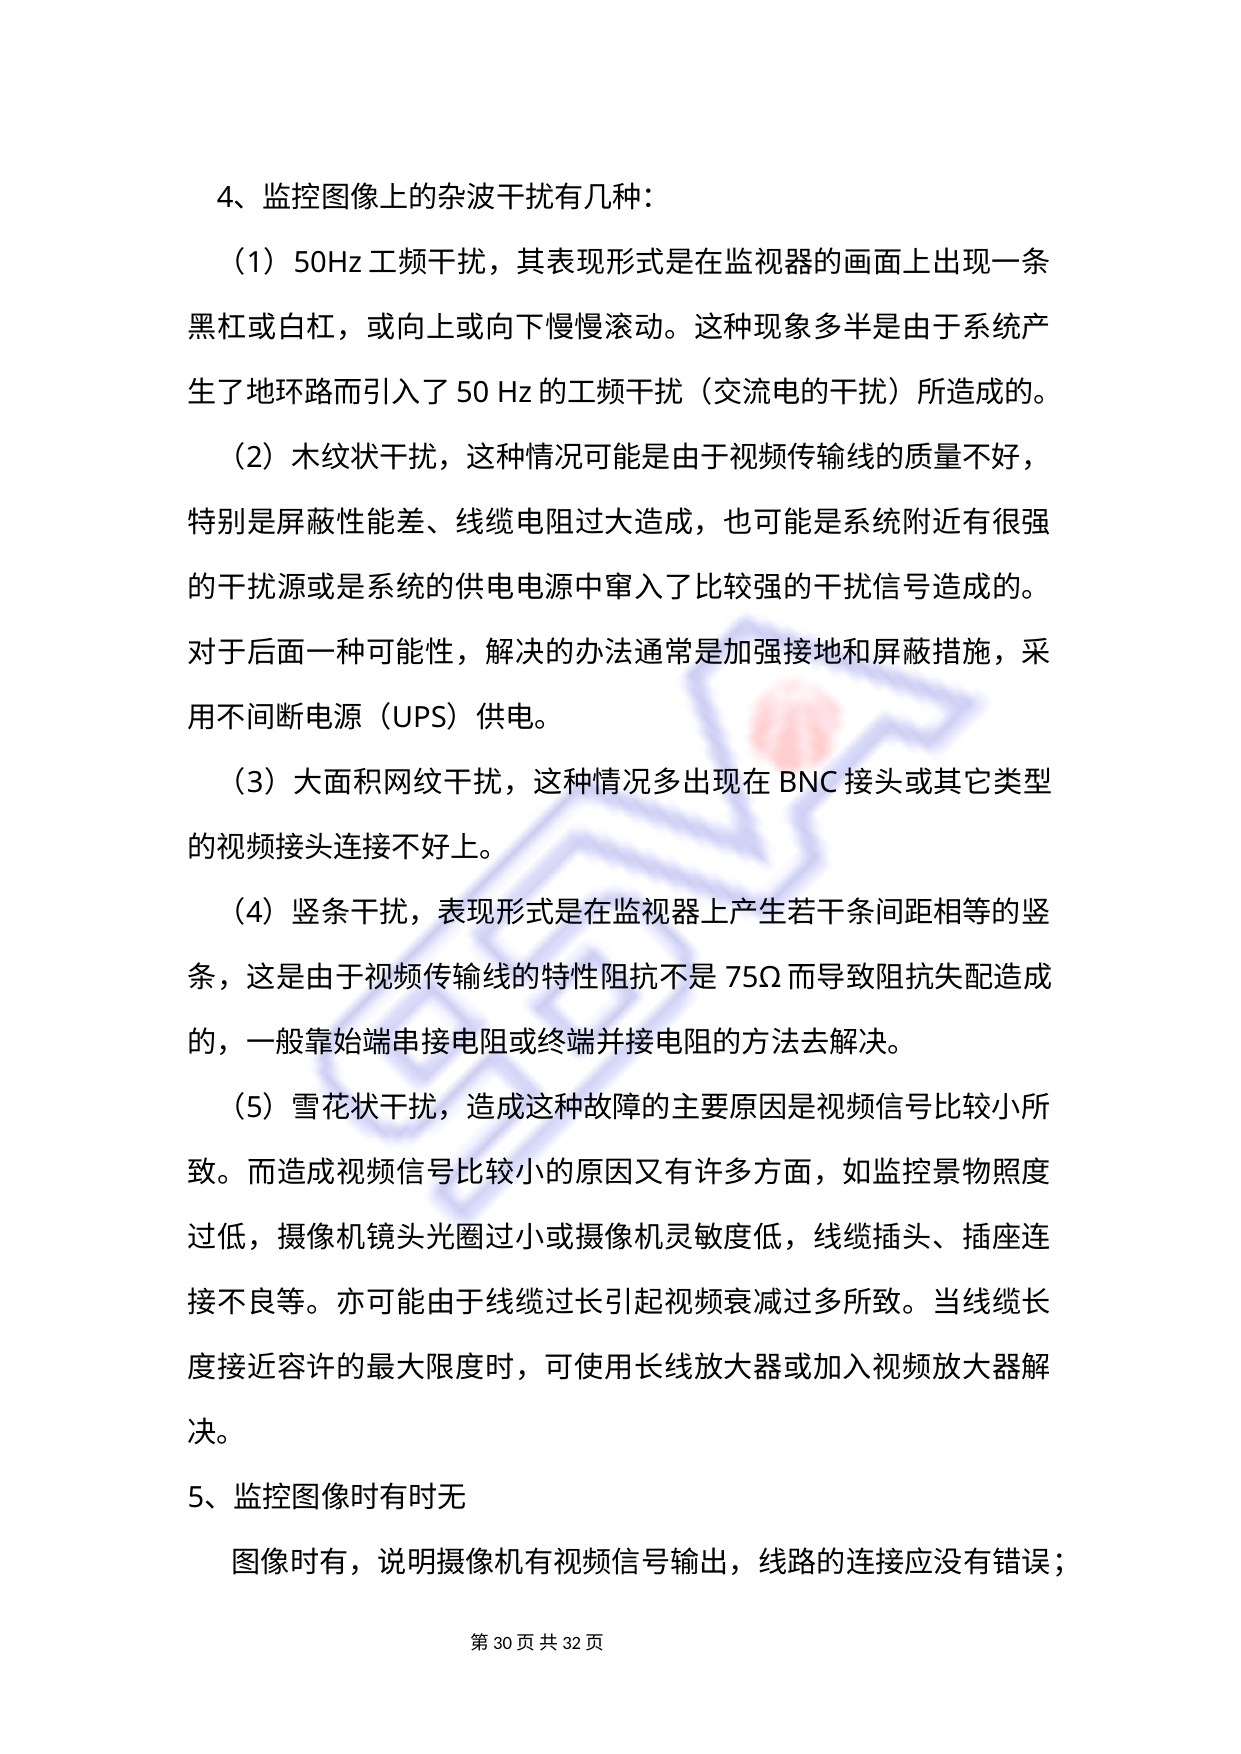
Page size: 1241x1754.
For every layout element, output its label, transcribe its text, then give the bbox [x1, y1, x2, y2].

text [187, 1527, 1053, 1592]
text （4）竖条干扰，表现形式是在监视器上产生若干条间距相等的竖条，这是由于视频传输线的特性阻抗不是75Ω而导致阻抗失配造成的，一般靠始端串接电阻或终端并接电阻的方法去解决。 [187, 877, 1053, 1072]
text （3）大面积网纹干扰，这种情况多出现在BNC接头或其它类型的视频接头连接不好上。 [187, 747, 1053, 877]
text 5、监控图像时有时无 [187, 1462, 1053, 1527]
text （1）50Hz工频干扰，其表现形式是在监视器的画面上出现一条黑杠或白杠，或向上或向下慢慢滚动。这种现象多半是由于系统产生了地环路而引入了50 Hz的工频干扰（交流电的干扰）所造成的。 [187, 227, 1053, 422]
text （5）雪花状干扰，造成这种故障的主要原因是视频信号比较小所致。而造成视频信号比较小的原因又有许多方面，如监控景物照度过低，摄像机镜头光圈过小或摄像机灵敏度低，线缆插头、插座连接不良等。亦可能由于线缆过长引起视频衰减过多所致。当线缆长度接近容许的最大限度时，可使用长线放大器或加入视频放大器解决。 [187, 1072, 1053, 1462]
text （2）木纹状干扰，这种情况可能是由于视频传输线的质量不好，特别是屏蔽性能差、线缆电阻过大造成，也可能是系统附近有很强的干扰源或是系统的供电电源中窜入了比较强的干扰信号造成的。对于后面一种可能性，解决的办法通常是加强接地和屏蔽措施，采用不间断电源（UPS）供电。 [187, 422, 1053, 747]
text 4、监控图像上的杂波干扰有几种： [187, 162, 1053, 227]
